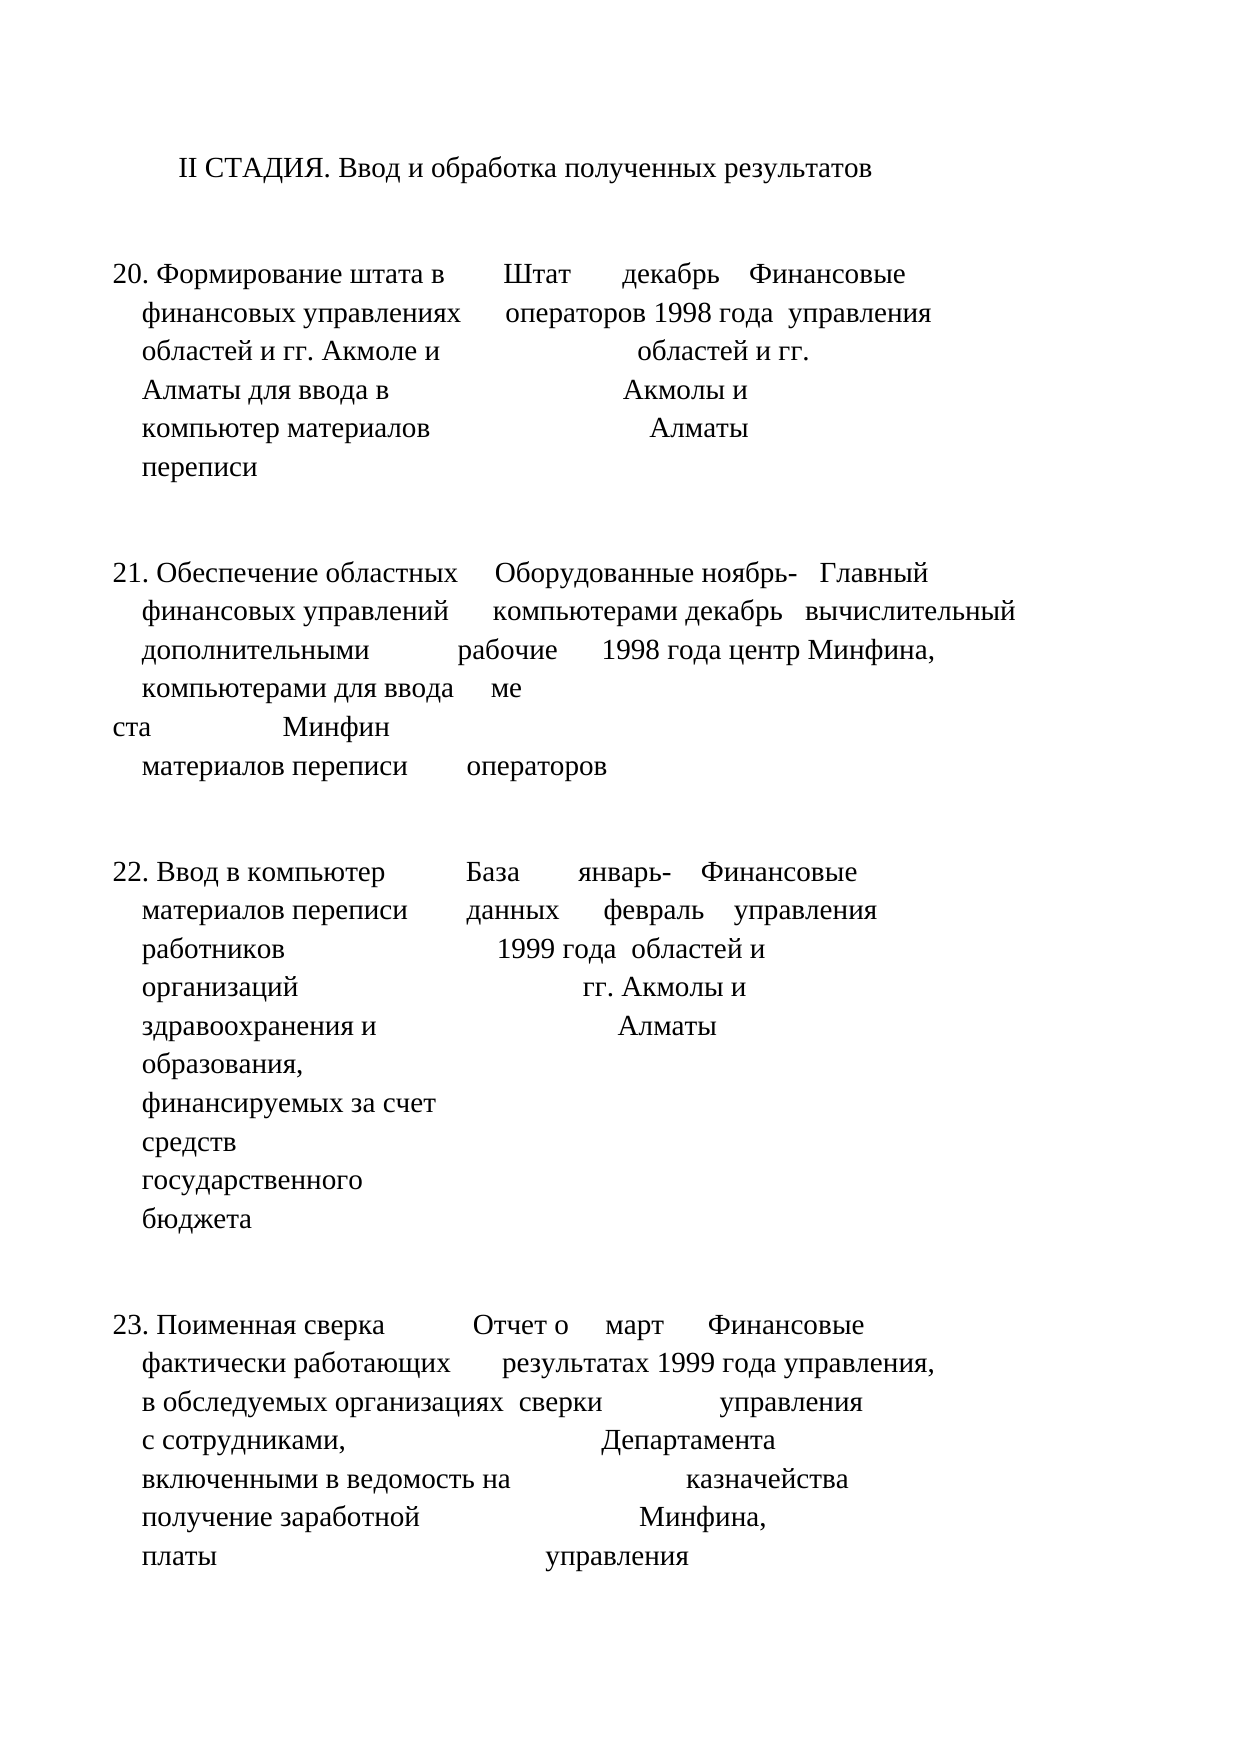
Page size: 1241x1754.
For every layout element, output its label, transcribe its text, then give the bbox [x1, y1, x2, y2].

text образования, [112, 1047, 1128, 1080]
text ста Минфин [112, 709, 1128, 743]
text бюджета [112, 1201, 1128, 1234]
text 20. Формирование штата в Штат декабрь Финансовые [112, 256, 1128, 290]
text включенными в ведомость на казначейства [112, 1461, 1128, 1494]
text компьютер материалов Алматы [112, 410, 1128, 444]
text финансовых управлений компьютерами декабрь вычислительный [112, 593, 1128, 627]
text получение заработной Минфина, [112, 1499, 1128, 1533]
text материалов переписи данных февраль управления [112, 892, 1128, 926]
text 23. Поименная сверка Отчет о март Финансовые [112, 1307, 1128, 1340]
text дополнительными рабочие 1998 года центр Минфина, [112, 632, 1128, 666]
text II СТАДИЯ. Ввод и обработка полученных результатов [112, 150, 1128, 183]
text здравоохранения и Алматы [112, 1008, 1128, 1042]
text государственного [112, 1162, 1128, 1196]
text 22. Ввод в компьютер База январь- Финансовые [112, 854, 1128, 887]
text организаций гг. Акмолы и [112, 969, 1128, 1003]
text компьютерами для ввода ме [112, 671, 1128, 704]
text средств [112, 1124, 1128, 1157]
text платы управления [112, 1538, 1128, 1572]
text 21. Обеспечение областных Оборудованные ноябрь- Главный [112, 555, 1128, 588]
text финансируемых за счет [112, 1085, 1128, 1119]
text переписи [112, 449, 1128, 482]
text с сотрудниками, Департамента [112, 1422, 1128, 1456]
text областей и гг. Акмоле и областей и гг. [112, 333, 1128, 367]
text работников 1999 года областей и [112, 931, 1128, 964]
text в обследуемых организациях сверки управления [112, 1384, 1128, 1417]
text материалов переписи операторов [112, 748, 1128, 781]
text фактически работающих результатах 1999 года управления, [112, 1345, 1128, 1379]
text финансовых управлениях операторов 1998 года управления [112, 295, 1128, 328]
text Алматы для ввода в Акмолы и [112, 372, 1128, 405]
